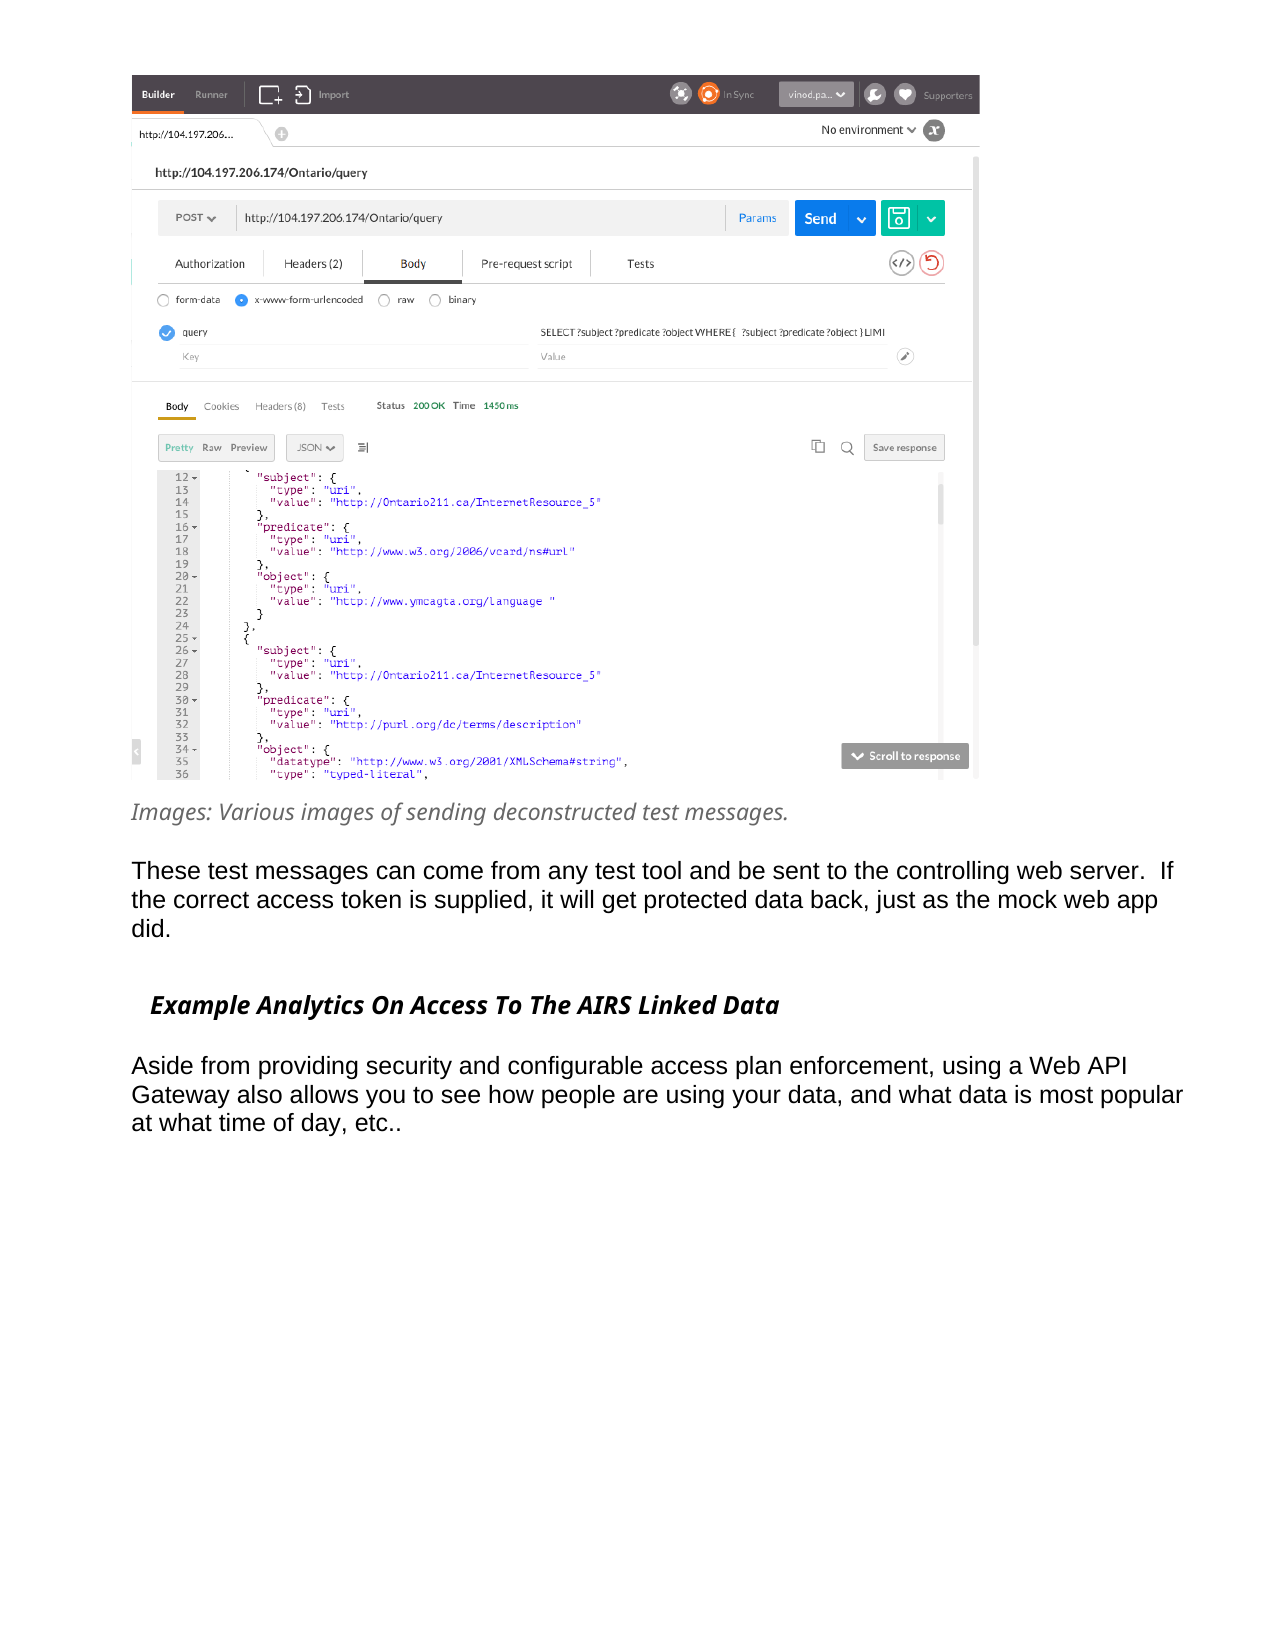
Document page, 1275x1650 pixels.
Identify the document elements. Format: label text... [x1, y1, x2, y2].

subtitle Images: Various images of sending deconstructed test messages. [131, 796, 1200, 828]
text These test messages can come from any test tool and be sent to the controlling web server. If the correct access token is supplied, it will get protected data back, just as the mock web app did. [131, 856, 1200, 943]
text Aside from providing security and configurable access plan enforcement, using a Web API Gateway also allows you to see how people are using your data, and what data is most popular at what time of day, etc.. [131, 1051, 1200, 1137]
subtitle Example Analytics On Access To The AIRS Linked Data [150, 988, 1200, 1022]
picture [131, 75, 980, 780]
